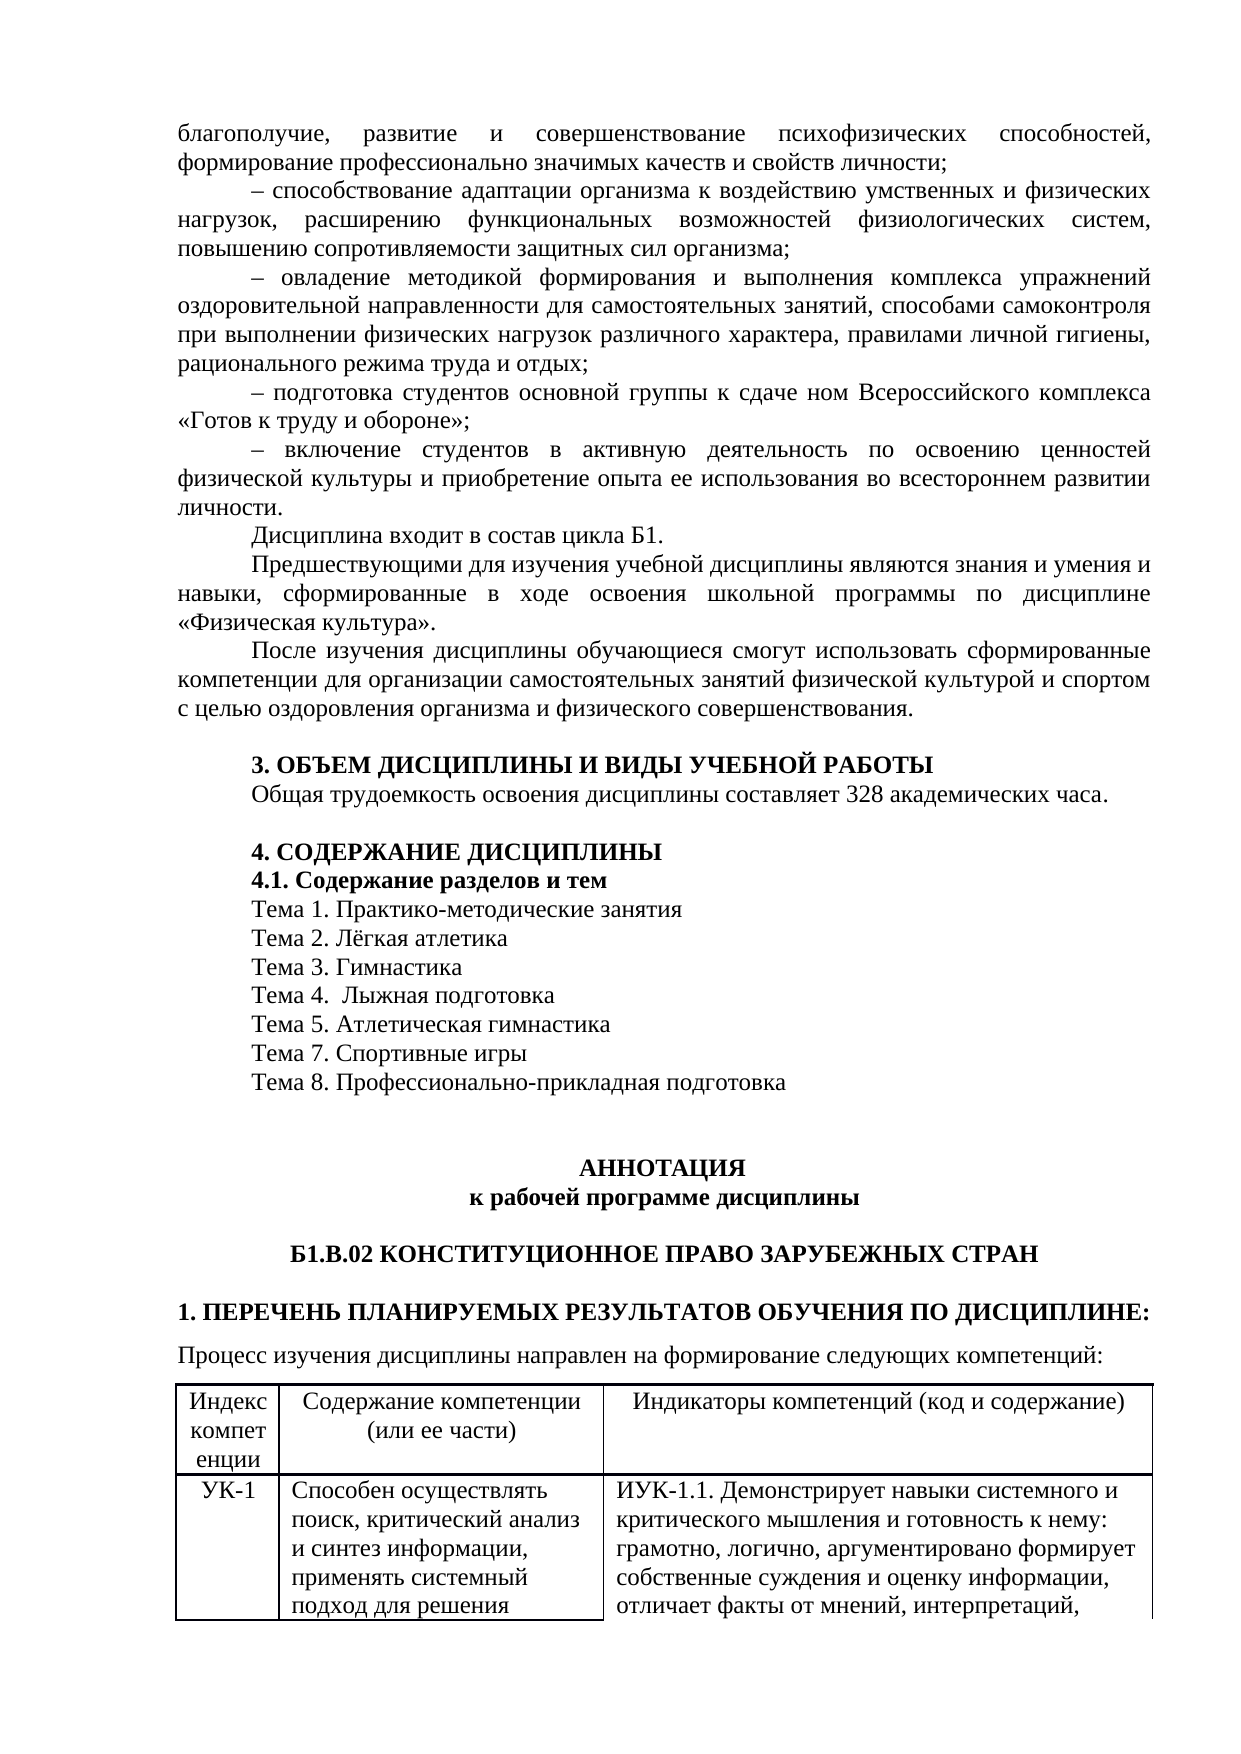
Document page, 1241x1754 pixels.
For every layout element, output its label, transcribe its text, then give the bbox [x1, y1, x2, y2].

text Процесс изучения дисциплины направлен на формирование следующих компетенций: [177, 1340, 1152, 1369]
text – способствование адаптации организма к воздействию умственных и физических нагрузок, расширению функциональных возможностей физиологических систем, повышению сопротивляемости защитных сил организма; [177, 176, 1152, 262]
text 4. Содержание дисциплины [177, 837, 1152, 866]
text АННОТАЦИЯ [173, 1153, 1152, 1182]
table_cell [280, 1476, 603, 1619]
text – овладение методикой формирования и выполнения комплекса упражнений оздоровительной направленности для самостоятельных занятий, способами самоконтроля при выполнении физических нагрузок различного характера, правилами личной гигиены, рационального режима труда и отдых; [177, 262, 1152, 377]
text Тема 7. Спортивные игры [177, 1038, 1152, 1067]
text – подготовка студентов основной группы к сдаче ном Всероссийского комплекса «Готов к труду и обороне»; [177, 377, 1152, 434]
text Дисциплина входит в состав цикла Б1. [177, 521, 1152, 549]
text Предшествующими для изучения учебной дисциплины являются знания и умения и навыки, сформированные в ходе освоения школьной программы по дисциплине «Физическая культура». [177, 549, 1152, 636]
text Тема 2. Лёгкая атлетика [177, 923, 1152, 952]
text 3. Объем дисциплины и виды учебной работы [177, 751, 1152, 779]
text 4.1. Содержание разделов и тем [177, 866, 1152, 894]
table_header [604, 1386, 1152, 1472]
text Тема 3. Гимнастика [177, 952, 1152, 981]
text Общая трудоемкость освоения дисциплины составляет 328 академических часа. [177, 779, 1152, 808]
text Б1.В.02 КОНСТИТУЦИОННОЕ ПРАВО ЗАРУБЕЖНЫХ СТРАН [177, 1239, 1152, 1268]
text Тема 1. Практико-методические занятия [177, 894, 1152, 923]
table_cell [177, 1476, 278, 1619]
text – включение студентов в активную деятельность по освоению ценностей физической культуры и приобретение опыта ее использования во всестороннем развитии личности. [177, 434, 1152, 521]
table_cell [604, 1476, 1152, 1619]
text После изучения дисциплины обучающиеся смогут использовать сформированные компетенции для организации самостоятельных занятий физической культурой и спортом с целью оздоровления организма и физического совершенствования. [177, 636, 1152, 722]
text к рабочей программе дисциплины [177, 1182, 1152, 1211]
text Тема 8. Профессионально-прикладная подготовка [177, 1067, 1152, 1096]
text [177, 118, 1152, 176]
text Тема 5. Атлетическая гимнастика [177, 1009, 1152, 1038]
text 1. ПЕРЕЧЕНЬ ПЛАНИРУЕМЫХ РЕЗУЛЬТАТОВ ОБУЧЕНИЯ ПО ДИСЦИПЛИНЕ: [177, 1297, 1152, 1326]
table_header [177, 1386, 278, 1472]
text Тема 4. Лыжная подготовка [177, 981, 1152, 1009]
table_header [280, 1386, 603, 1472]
